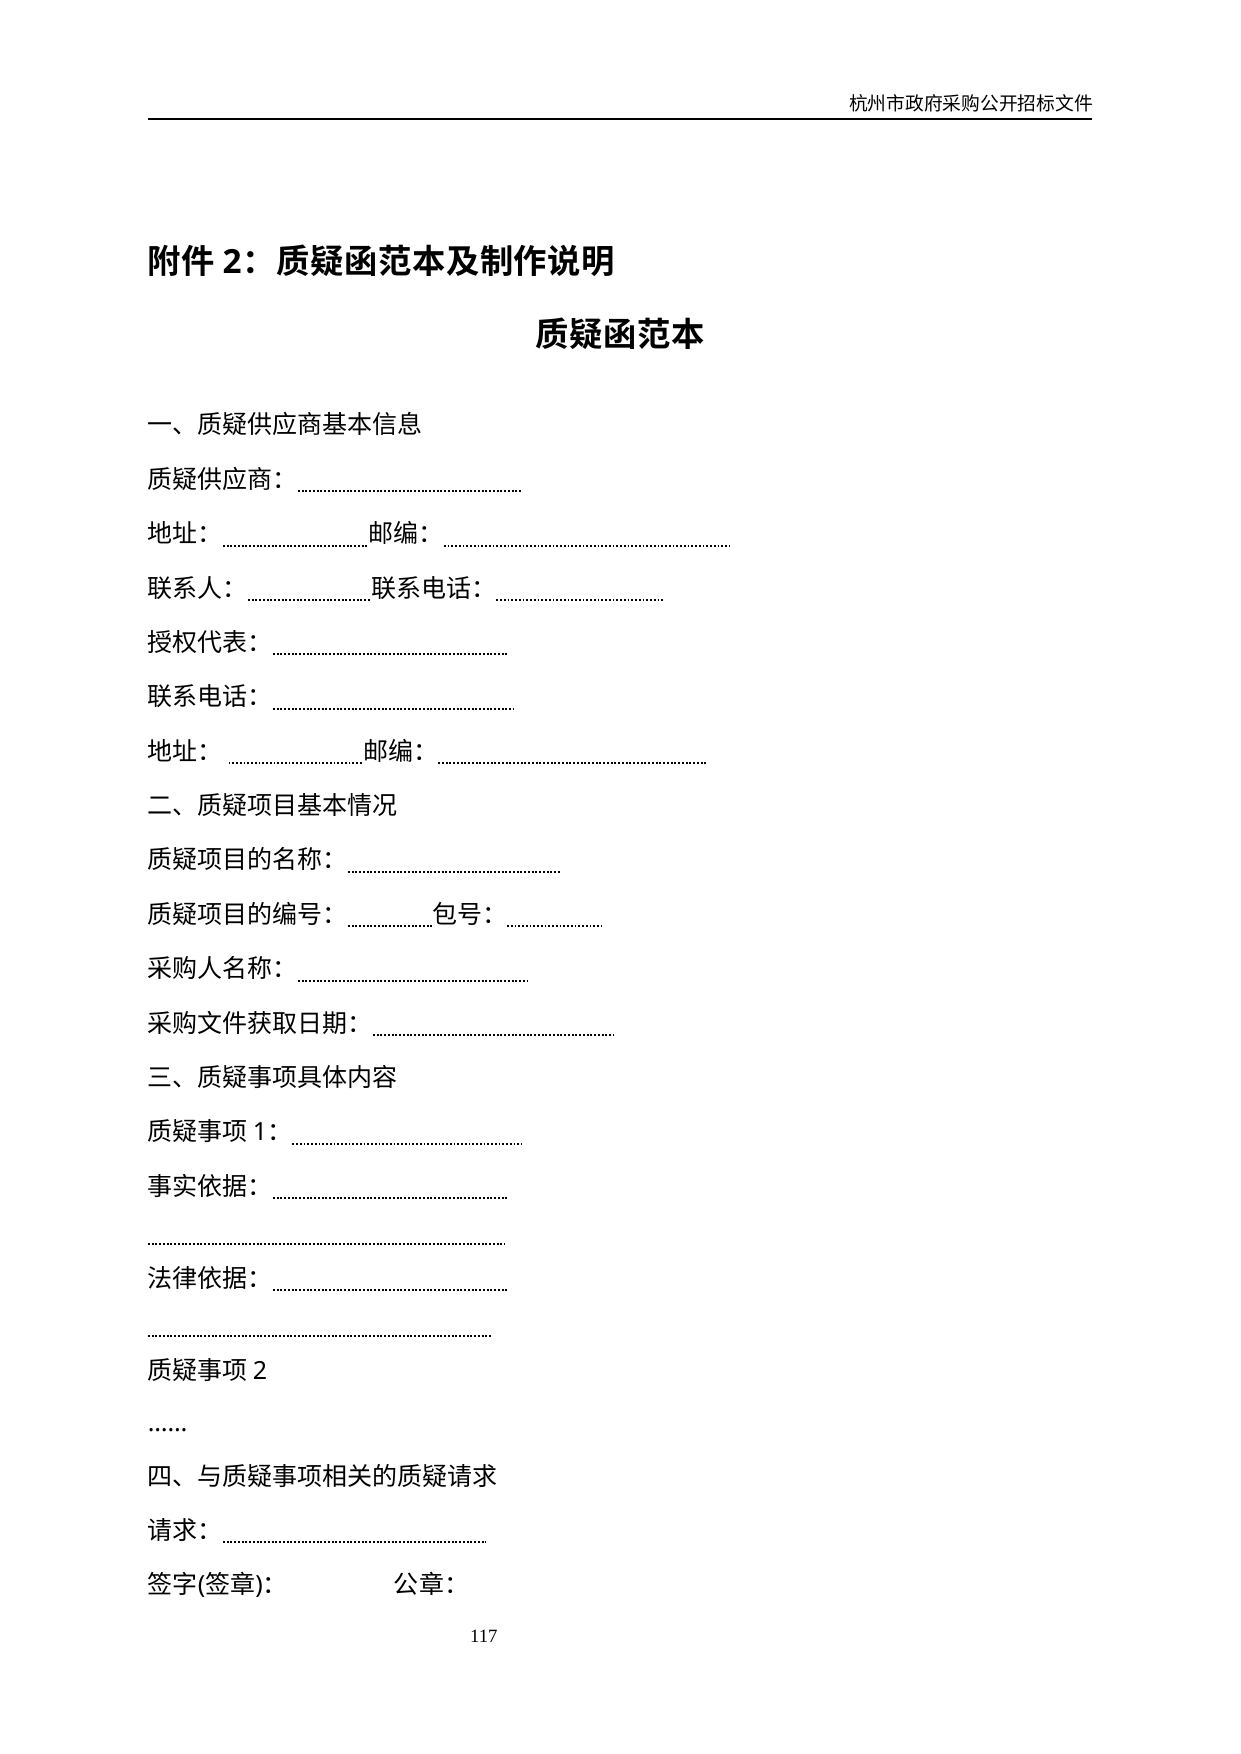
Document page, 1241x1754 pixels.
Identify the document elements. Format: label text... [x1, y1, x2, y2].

text 地址： 邮编： [148, 514, 1092, 550]
text 质疑函范本 [148, 308, 1092, 356]
text 质疑供应商： [148, 459, 1092, 496]
text 附件2：质疑函范本及制作说明 [148, 235, 1092, 283]
text 联系人： 联系电话： [148, 568, 1092, 604]
text 签字(签章)： 公章： [148, 1565, 1092, 1601]
text 授权代表： [148, 622, 1092, 659]
text 联系电话： [148, 677, 1092, 713]
text 采购文件获取日期： [148, 1003, 1092, 1039]
text 质疑项目的名称： [148, 840, 1092, 876]
text 一、质疑供应商基本信息 [148, 405, 1092, 441]
text 四、与质疑事项相关的质疑请求 [148, 1456, 1092, 1492]
text 二、质疑项目基本情况 [148, 786, 1092, 822]
text 质疑事项1： [148, 1112, 1092, 1148]
text 质疑事项2 [148, 1351, 1092, 1387]
text 请求： [148, 1510, 1092, 1547]
text 事实依据： [148, 1166, 1092, 1202]
text …… [148, 1405, 1092, 1439]
text 三、质疑事项具体内容 [148, 1057, 1092, 1094]
text 质疑项目的编号： 包号： [148, 894, 1092, 931]
text 地址： 邮编： [148, 731, 1092, 767]
text 法律依据： [148, 1258, 1092, 1294]
text 采购人名称： [148, 949, 1092, 985]
